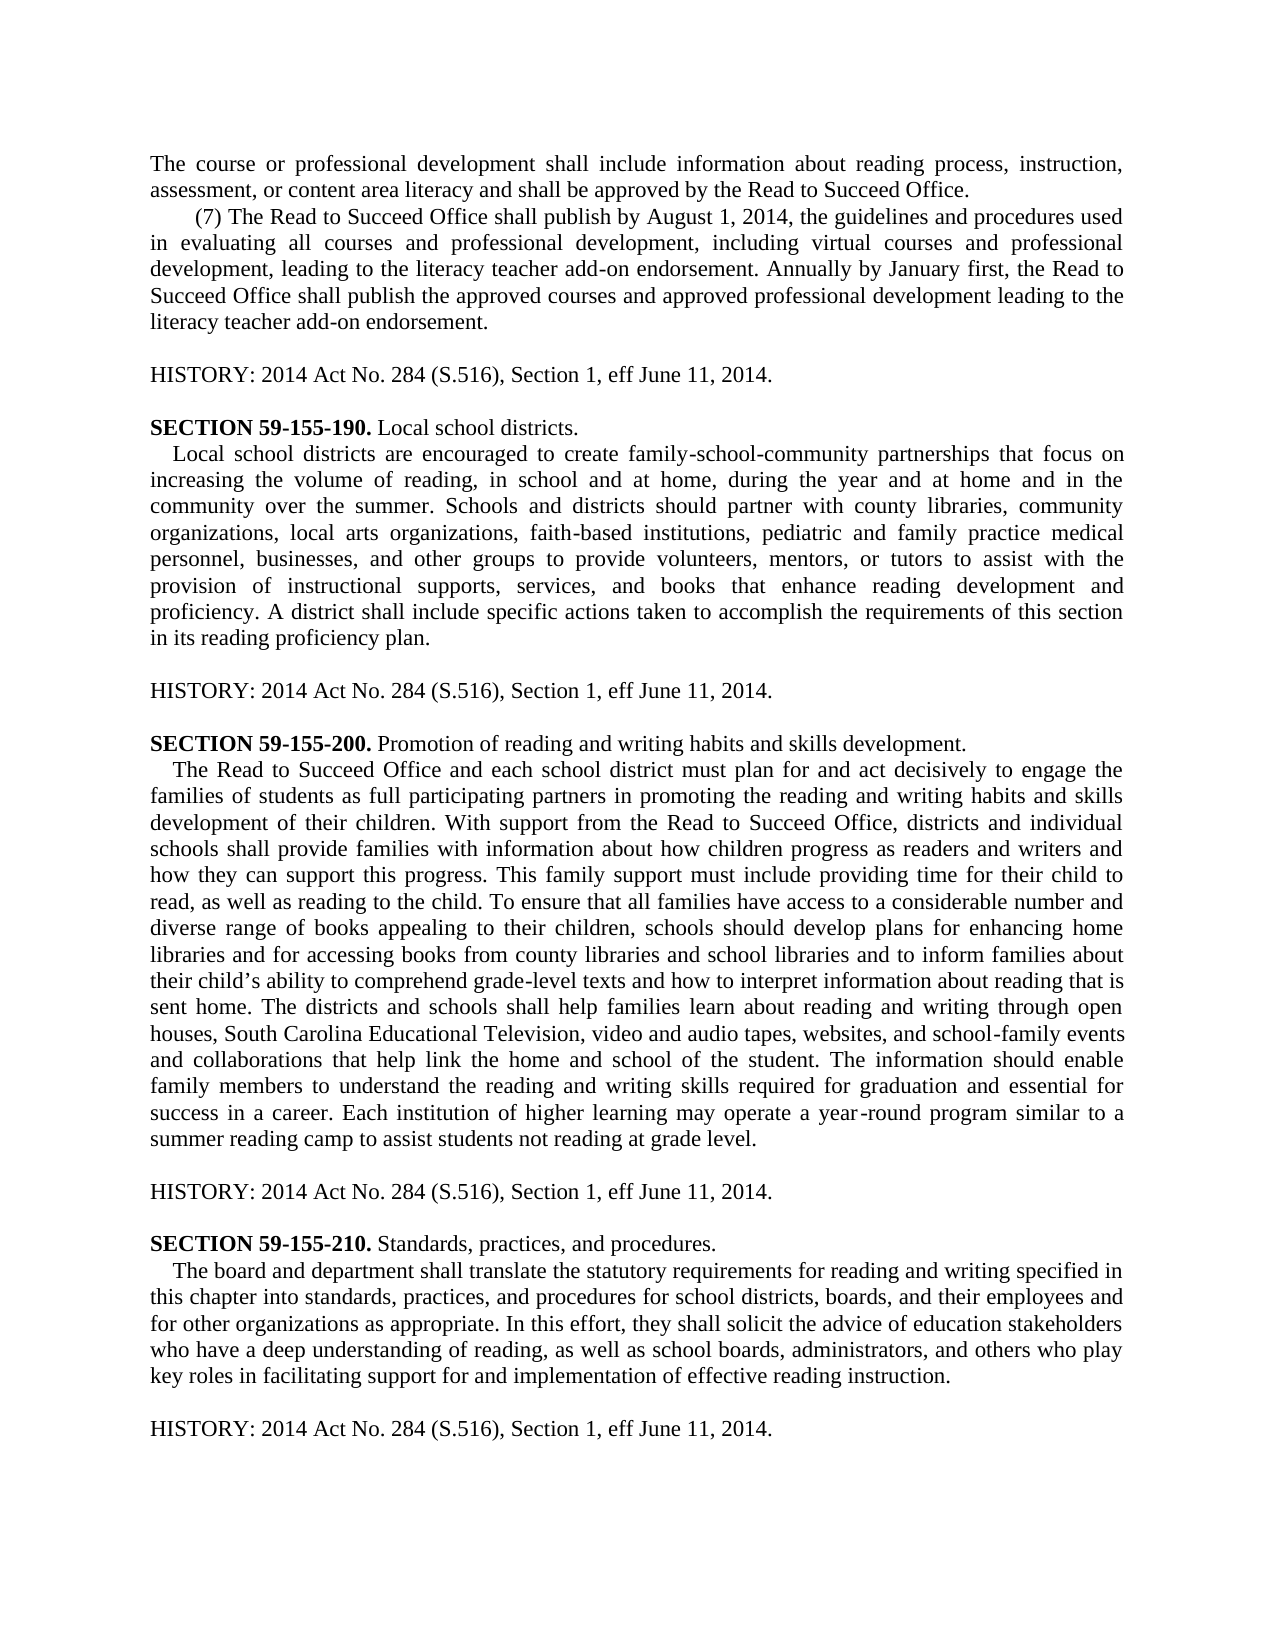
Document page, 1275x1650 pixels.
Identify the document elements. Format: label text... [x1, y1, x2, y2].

text HISTORY: 2014 Act No. 284 (S.516), Section 1, eff June 11, 2014. [150, 1178, 1125, 1204]
text SECTION 59-155-200. Promotion of reading and writing habits and skills development. [150, 730, 1125, 756]
text The Read to Succeed Office and each school district must plan for and act decisively to engage the families of students as full participating partners in promoting the reading and writing habits and skills development of their children. With support from the Read to Succeed Office, districts and individual schools shall provide families with information about how children progress as readers and writers and how they can support this progress. This family support must include providing time for their child to read, as well as reading to the child. To ensure that all families have access to a considerable number and diverse range of books appealing to their children, schools should develop plans for enhancing home libraries and for accessing books from county libraries and school libraries and to inform families about their child’s ability to comprehend grade-level texts and how to interpret information about reading that is sent home. The districts and schools shall help families learn about reading and writing through open houses, South Carolina Educational Television, video and audio tapes, websites, and school-family events and collaborations that help link the home and school of the student. The information should enable family members to understand the reading and writing skills required for graduation and essential for success in a career. Each institution of higher learning may operate a year-round program similar to a summer reading camp to assist students not reading at grade level. [150, 756, 1125, 1151]
text HISTORY: 2014 Act No. 284 (S.516), Section 1, eff June 11, 2014. [150, 1415, 1125, 1441]
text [150, 150, 1125, 203]
text SECTION 59-155-210. Standards, practices, and procedures. [150, 1231, 1125, 1257]
text The board and department shall translate the statutory requirements for reading and writing specified in this chapter into standards, practices, and procedures for school districts, boards, and their employees and for other organizations as appropriate. In this effort, they shall solicit the advice of education stakeholders who have a deep understanding of reading, as well as school boards, administrators, and others who play key roles in facilitating support for and implementation of effective reading instruction. [150, 1257, 1125, 1389]
text SECTION 59-155-190. Local school districts. [150, 413, 1125, 440]
text HISTORY: 2014 Act No. 284 (S.516), Section 1, eff June 11, 2014. [150, 361, 1125, 387]
text (7) The Read to Succeed Office shall publish by August 1, 2014, the guidelines and procedures used in evaluating all courses and professional development, including virtual courses and professional development, leading to the literacy teacher add-on endorsement. Annually by January first, the Read to Succeed Office shall publish the approved courses and approved professional development leading to the literacy teacher add-on endorsement. [150, 203, 1125, 334]
text Local school districts are encouraged to create family-school-community partnerships that focus on increasing the volume of reading, in school and at home, during the year and at home and in the community over the summer. Schools and districts should partner with county libraries, community organizations, local arts organizations, faith-based institutions, pediatric and family practice medical personnel, businesses, and other groups to provide volunteers, mentors, or tutors to assist with the provision of instructional supports, services, and books that enhance reading development and proficiency. A district shall include specific actions taken to accomplish the requirements of this section in its reading proficiency plan. [150, 440, 1125, 651]
text HISTORY: 2014 Act No. 284 (S.516), Section 1, eff June 11, 2014. [150, 677, 1125, 703]
